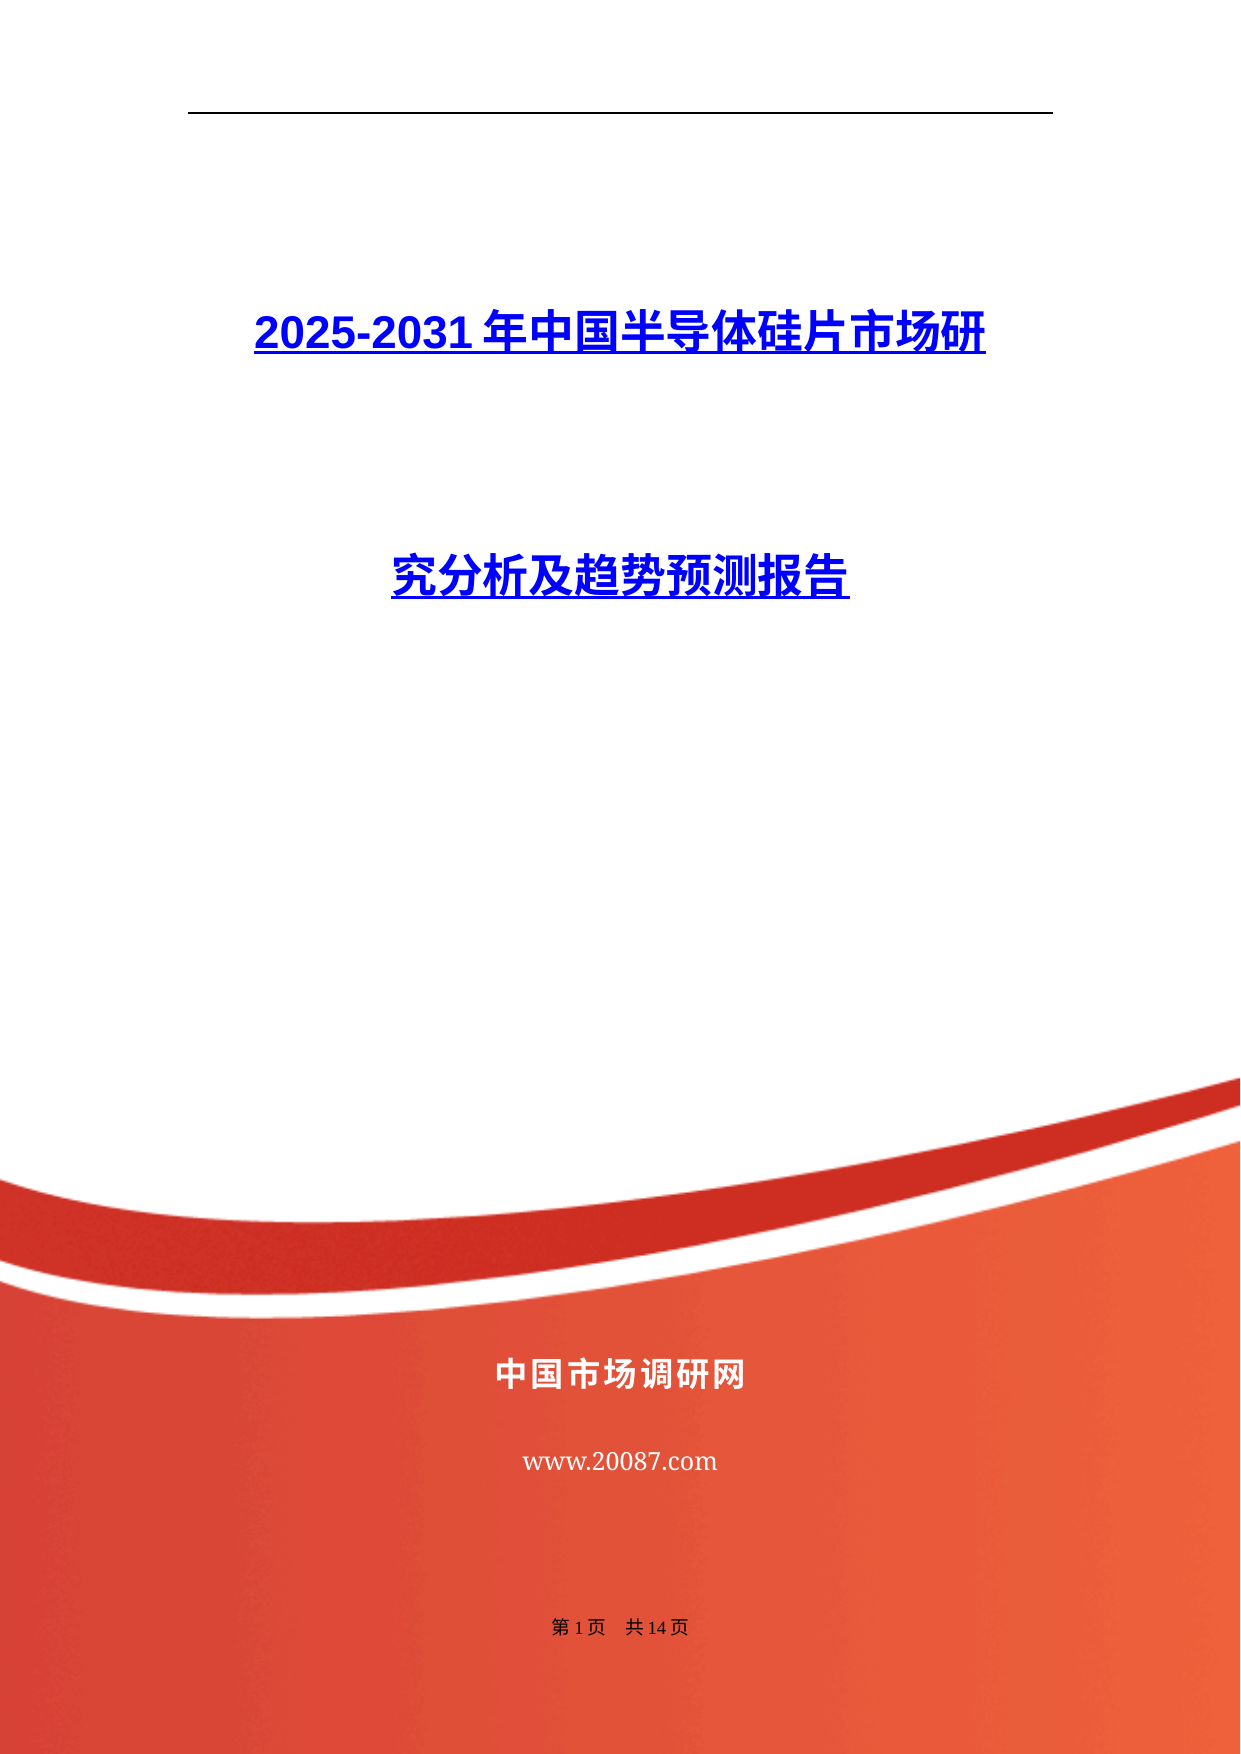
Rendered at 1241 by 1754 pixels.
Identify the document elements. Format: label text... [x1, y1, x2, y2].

table_header 2025-2031年中国半导体硅片市场研究分析及趋势预测报告 [188, 207, 1053, 773]
text www.20087.com [187, 1428, 1053, 1493]
subtitle 中国市场调研网 [187, 1339, 1053, 1404]
picture [0, 1006, 1241, 1754]
